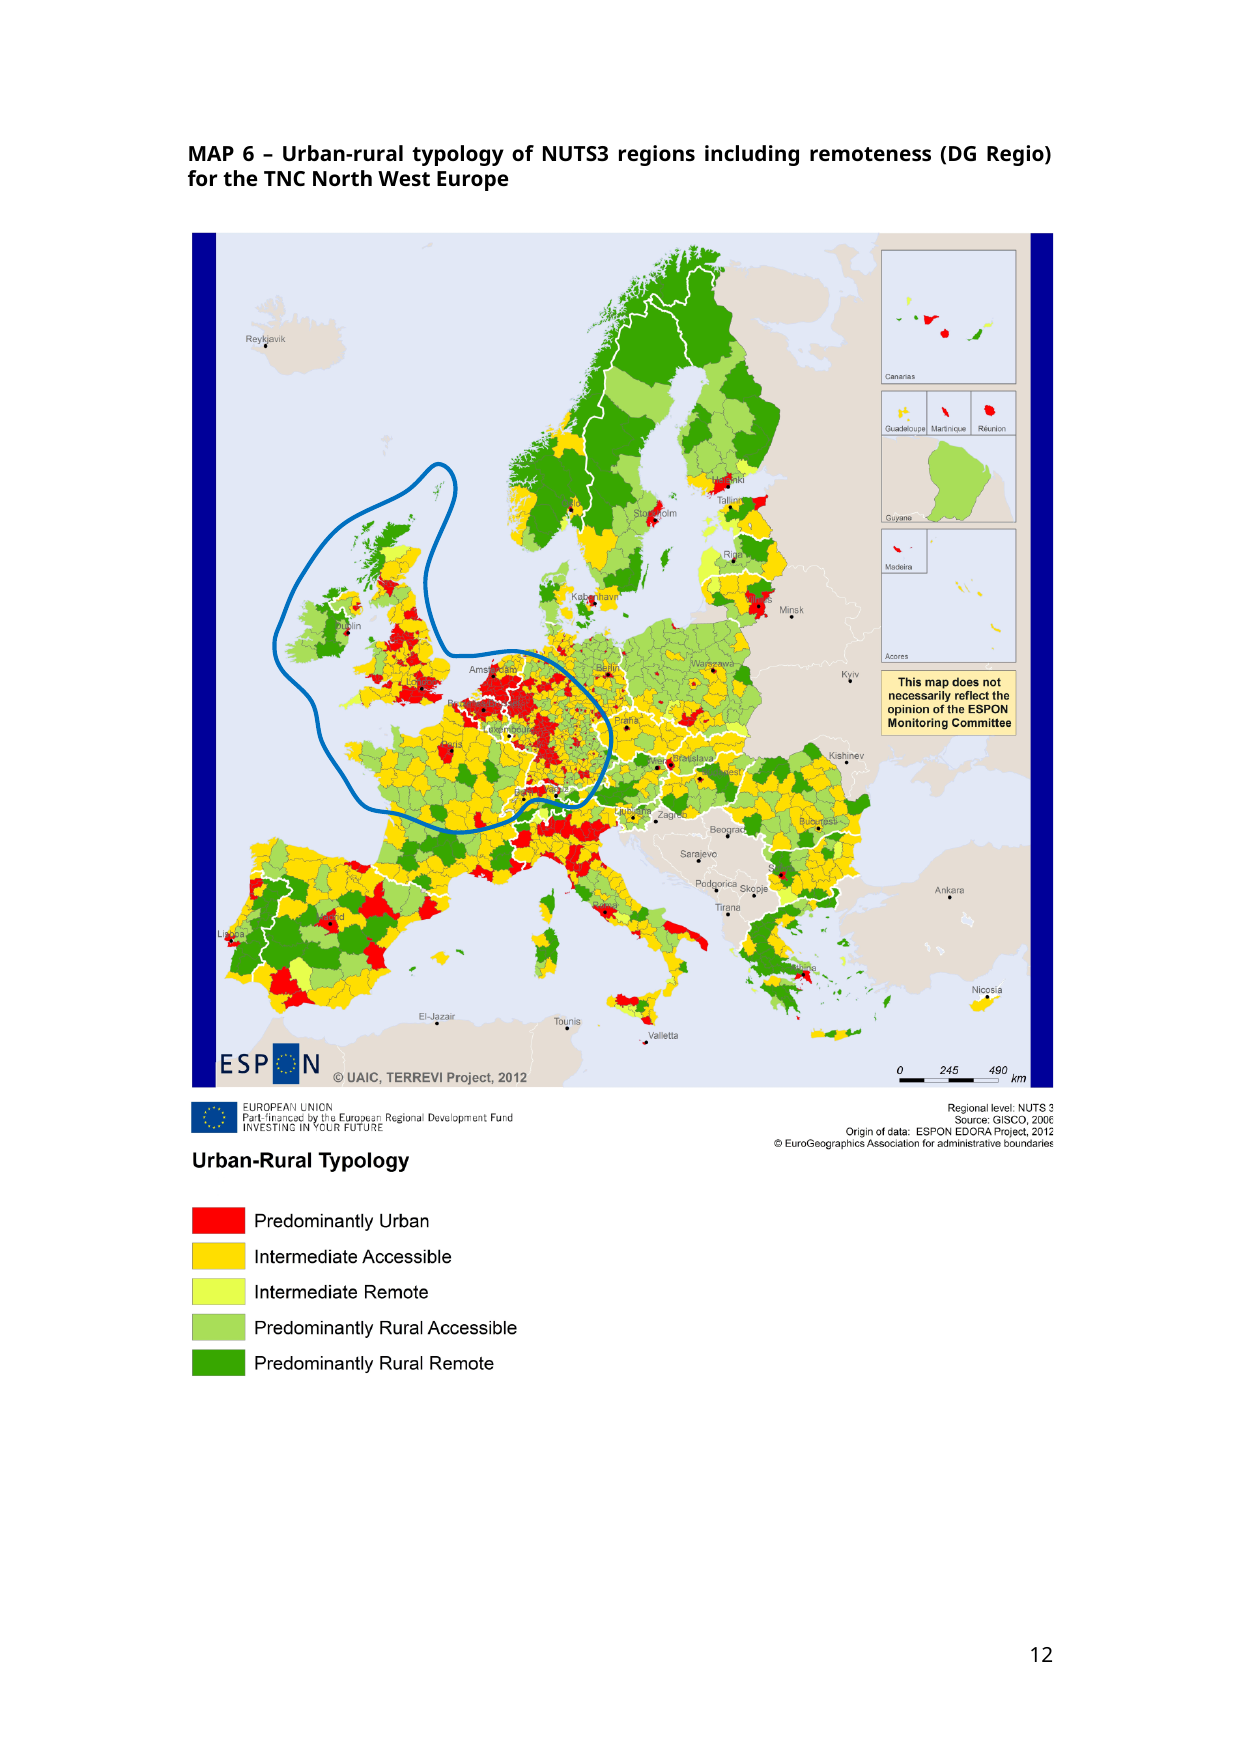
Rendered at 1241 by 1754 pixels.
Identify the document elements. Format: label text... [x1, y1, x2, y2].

text MAP 6 – Urban-rural typology of NUTS3 regions including remoteness (DG Regio) for the TNC North West Europe [187, 142, 1053, 192]
picture [187, 232, 1054, 1416]
